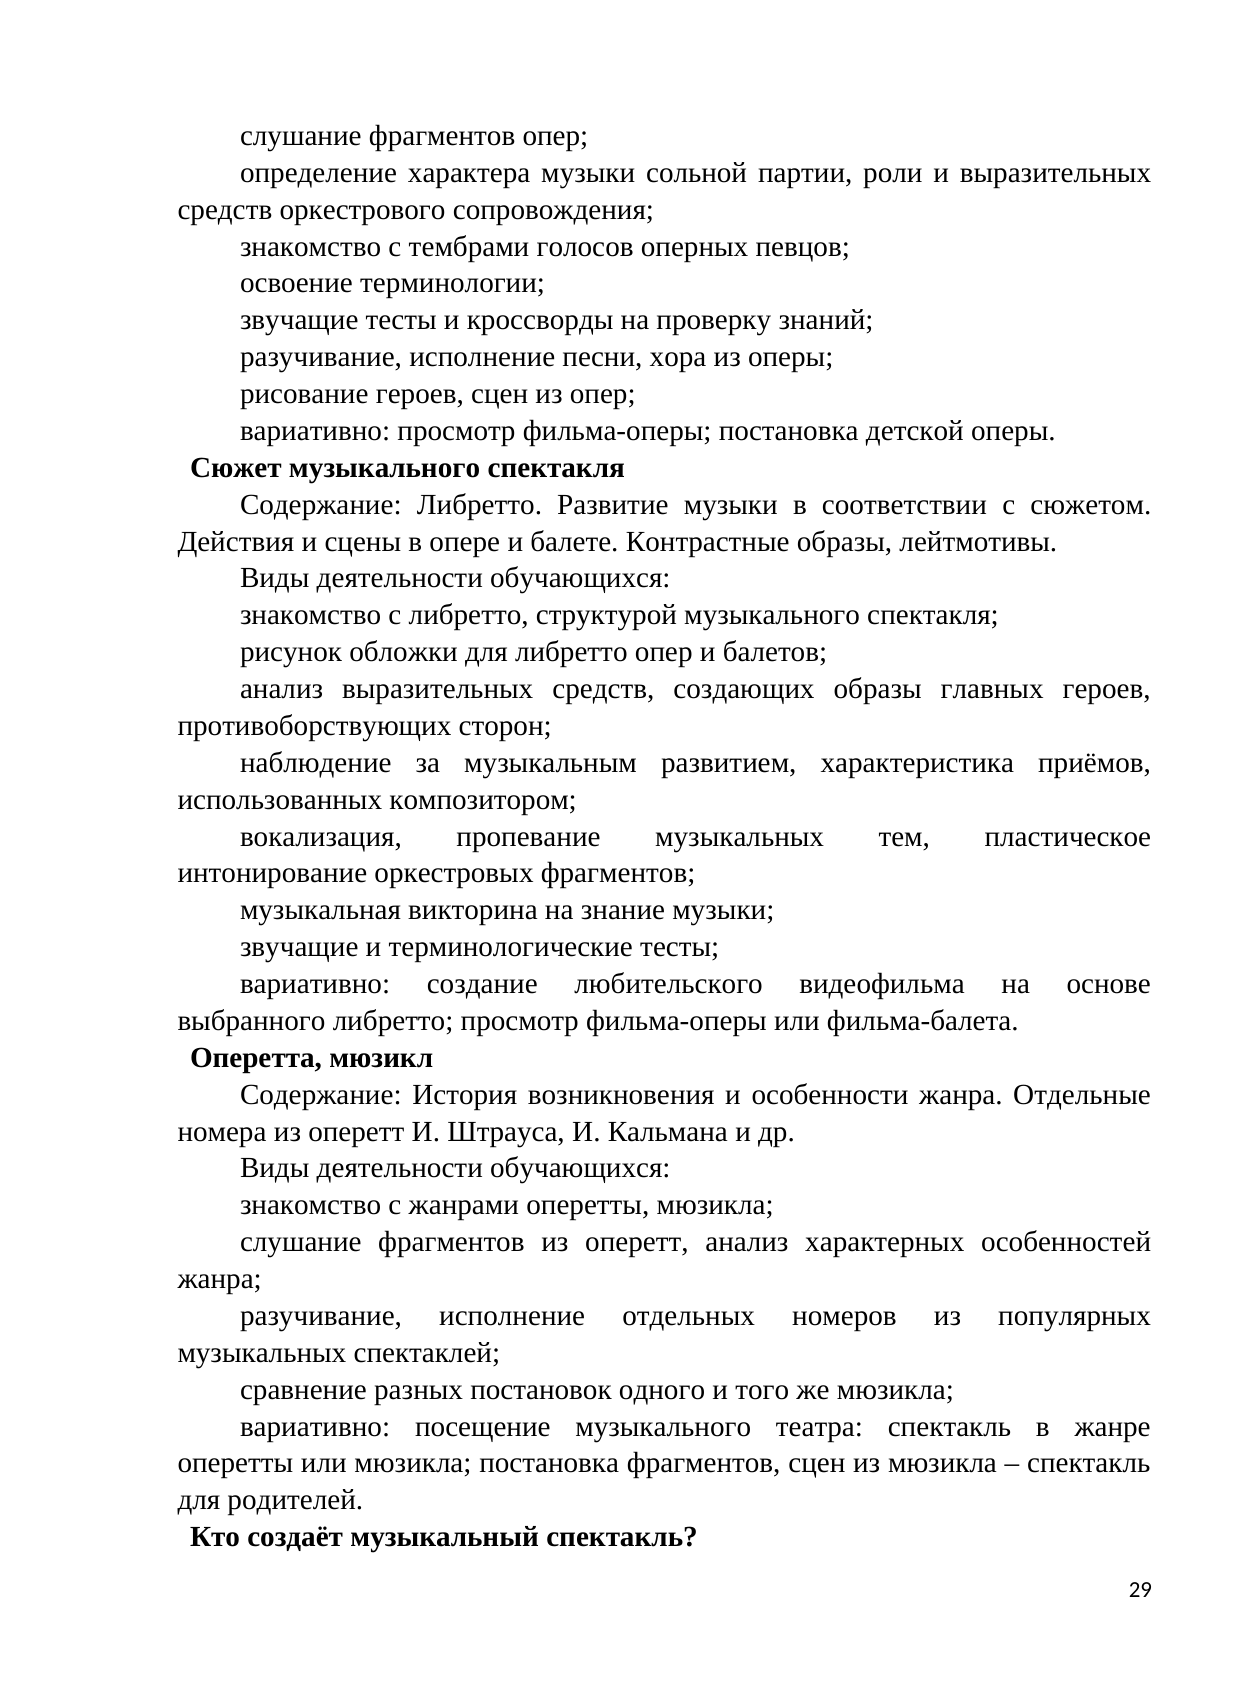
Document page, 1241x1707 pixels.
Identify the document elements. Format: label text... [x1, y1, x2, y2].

text знакомство с либретто, структурой музыкального спектакля; [177, 597, 1152, 631]
text слушание фрагментов из оперетт, анализ характерных особенностей жанра; [177, 1224, 1152, 1295]
text Виды деятельности обучающихся: [177, 561, 1152, 594]
text рисование героев, сцен из опер; [177, 376, 1152, 410]
text сравнение разных постановок одного и того же мюзикла; [177, 1372, 1152, 1405]
text звучащие и терминологические тесты; [177, 929, 1152, 963]
text вариативно: посещение музыкального театра: спектакль в жанре оперетты или мюзикла; постановка фрагментов, сцен из мюзикла – спектакль для родителей. [177, 1409, 1152, 1516]
text знакомство с жанрами оперетты, мюзикла; [177, 1187, 1152, 1221]
text вариативно: создание любительского видеофильма на основе выбранного либретто; просмотр фильма-оперы или фильма-балета. [177, 966, 1152, 1037]
text слушание фрагментов опер; [177, 118, 1152, 152]
text вариативно: просмотр фильма-оперы; постановка детской оперы. [177, 413, 1152, 447]
text рисунок обложки для либретто опер и балетов; [177, 634, 1152, 668]
text разучивание, исполнение отдельных номеров из популярных музыкальных спектаклей; [177, 1298, 1152, 1368]
text знакомство с тембрами голосов оперных певцов; [177, 229, 1152, 262]
text вокализация, пропевание музыкальных тем, пластическое интонирование оркестровых фрагментов; [177, 819, 1152, 889]
text разучивание, исполнение песни, хора из оперы; [177, 339, 1152, 373]
text освоение терминологии; [177, 266, 1152, 299]
text Кто создаёт музыкальный спектакль? [190, 1519, 1152, 1553]
text определение характера музыки сольной партии, роли и выразительных средств оркестрового сопровождения; [177, 155, 1152, 225]
text наблюдение за музыкальным развитием, характеристика приёмов, использованных композитором; [177, 745, 1152, 815]
text музыкальная викторина на знание музыки; [177, 892, 1152, 926]
text Оперетта, мюзикл [190, 1040, 1152, 1073]
text Сюжет музыкального спектакля [190, 450, 1152, 483]
text анализ выразительных средств, создающих образы главных героев, противоборствующих сторон; [177, 671, 1152, 742]
text Содержание: История возникновения и особенности жанра. Отдельные номера из оперетт И. Штрауса, И. Кальмана и др. [177, 1077, 1152, 1147]
text Виды деятельности обучающихся: [177, 1151, 1152, 1184]
text звучащие тесты и кроссворды на проверку знаний; [177, 302, 1152, 336]
text Содержание: Либретто. Развитие музыки в соответствии с сюжетом. Действия и сцены в опере и балете. Контрастные образы, лейтмотивы. [177, 487, 1152, 557]
